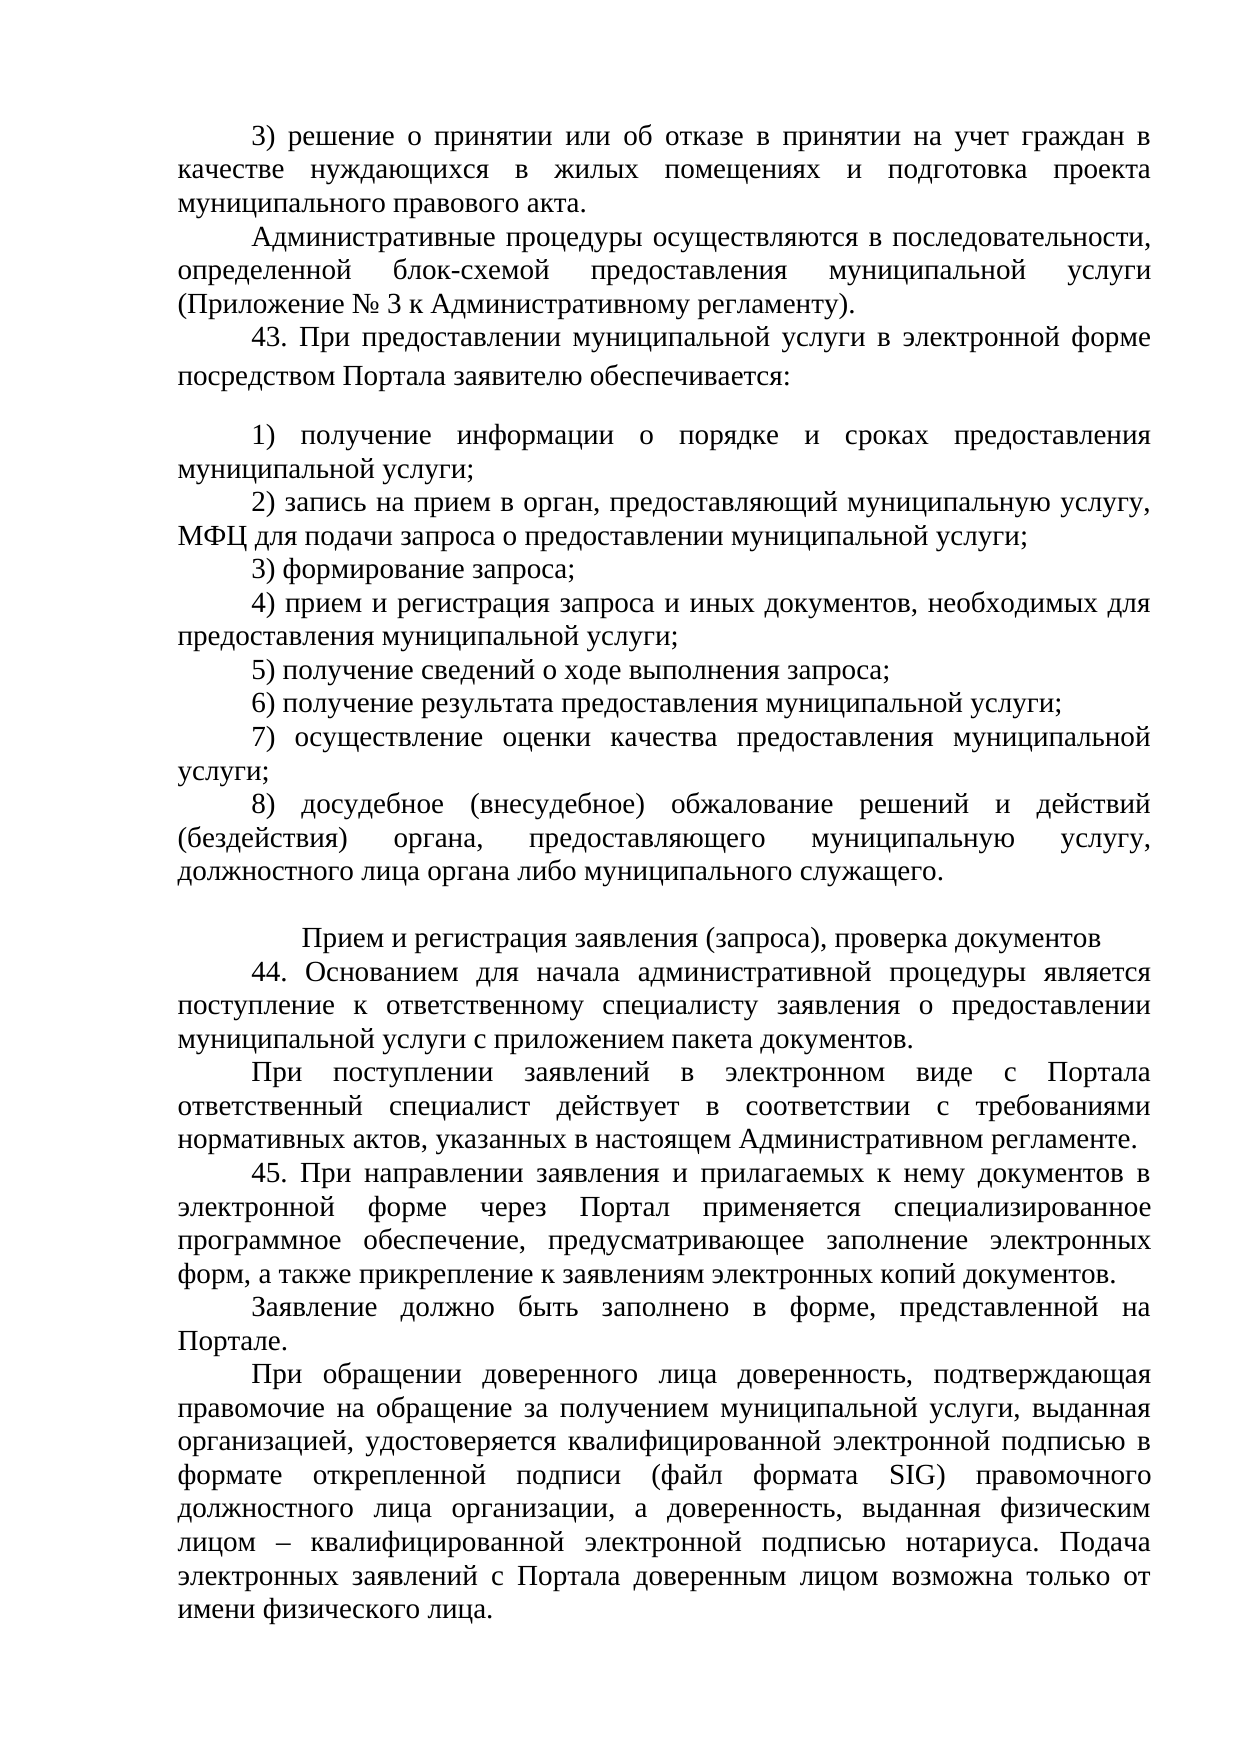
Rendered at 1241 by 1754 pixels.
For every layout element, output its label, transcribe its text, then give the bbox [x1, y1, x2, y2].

text 4) прием и регистрация запроса и иных документов, необходимых для предоставления муниципальной услуги; [177, 585, 1152, 652]
text 6) получение результата предоставления муниципальной услуги; [177, 686, 1152, 719]
text 3) формирование запроса; [177, 551, 1152, 585]
text Прием и регистрация заявления (запроса), проверка документов [177, 920, 1152, 954]
text При поступлении заявлений в электронном виде с Портала ответственный специалист действует в соответствии с требованиями нормативных актов, указанных в настоящем Административном регламенте. [177, 1054, 1152, 1155]
list 43. При предоставлении муниципальной услуги в электронной форме посредством Портала заявителю обеспечивается: [177, 319, 1152, 391]
text При обращении доверенного лица доверенность, подтверждающая правомочие на обращение за получением муниципальной услуги, выданная организацией, удостоверяется квалифицированной электронной подписью в формате открепленной подписи (файл формата SIG) правомочного должностного лица организации, а доверенность, выданная физическим лицом – квалифицированной электронной подписью нотариуса. Подача электронных заявлений с Портала доверенным лицом возможна только от имени физического лица. [177, 1356, 1152, 1625]
text Заявление должно быть заполнено в форме, представленной на Портале. [177, 1289, 1152, 1356]
text 1) получение информации о порядке и сроках предоставления муниципальной услуги; [177, 417, 1152, 484]
text 8) досудебное (внесудебное) обжалование решений и действий (бездействия) органа, предоставляющего муниципальную услугу, должностного лица органа либо муниципального служащего. [177, 786, 1152, 887]
text 5) получение сведений о ходе выполнения запроса; [177, 652, 1152, 686]
text 2) запись на прием в орган, предоставляющий муниципальную услугу, МФЦ для подачи запроса о предоставлении муниципальной услуги; [177, 484, 1152, 551]
text 3) решение о принятии или об отказе в принятии на учет граждан в качестве нуждающихся в жилых помещениях и подготовка проекта муниципального правового акта. [177, 118, 1152, 219]
text 7) осуществление оценки качества предоставления муниципальной услуги; [177, 719, 1152, 786]
text 44. Основанием для начала административной процедуры является поступление к ответственному специалисту заявления о предоставлении муниципальной услуги с приложением пакета документов. [177, 954, 1152, 1054]
text 45. При направлении заявления и прилагаемых к нему документов в электронной форме через Портал применяется специализированное программное обеспечение, предусматривающее заполнение электронных форм, а также прикрепление к заявлениям электронных копий документов. [177, 1155, 1152, 1289]
text Административные процедуры осуществляются в последовательности, определенной блок-схемой предоставления муниципальной услуги (Приложение № 3 к Административному регламенту). [177, 219, 1152, 319]
